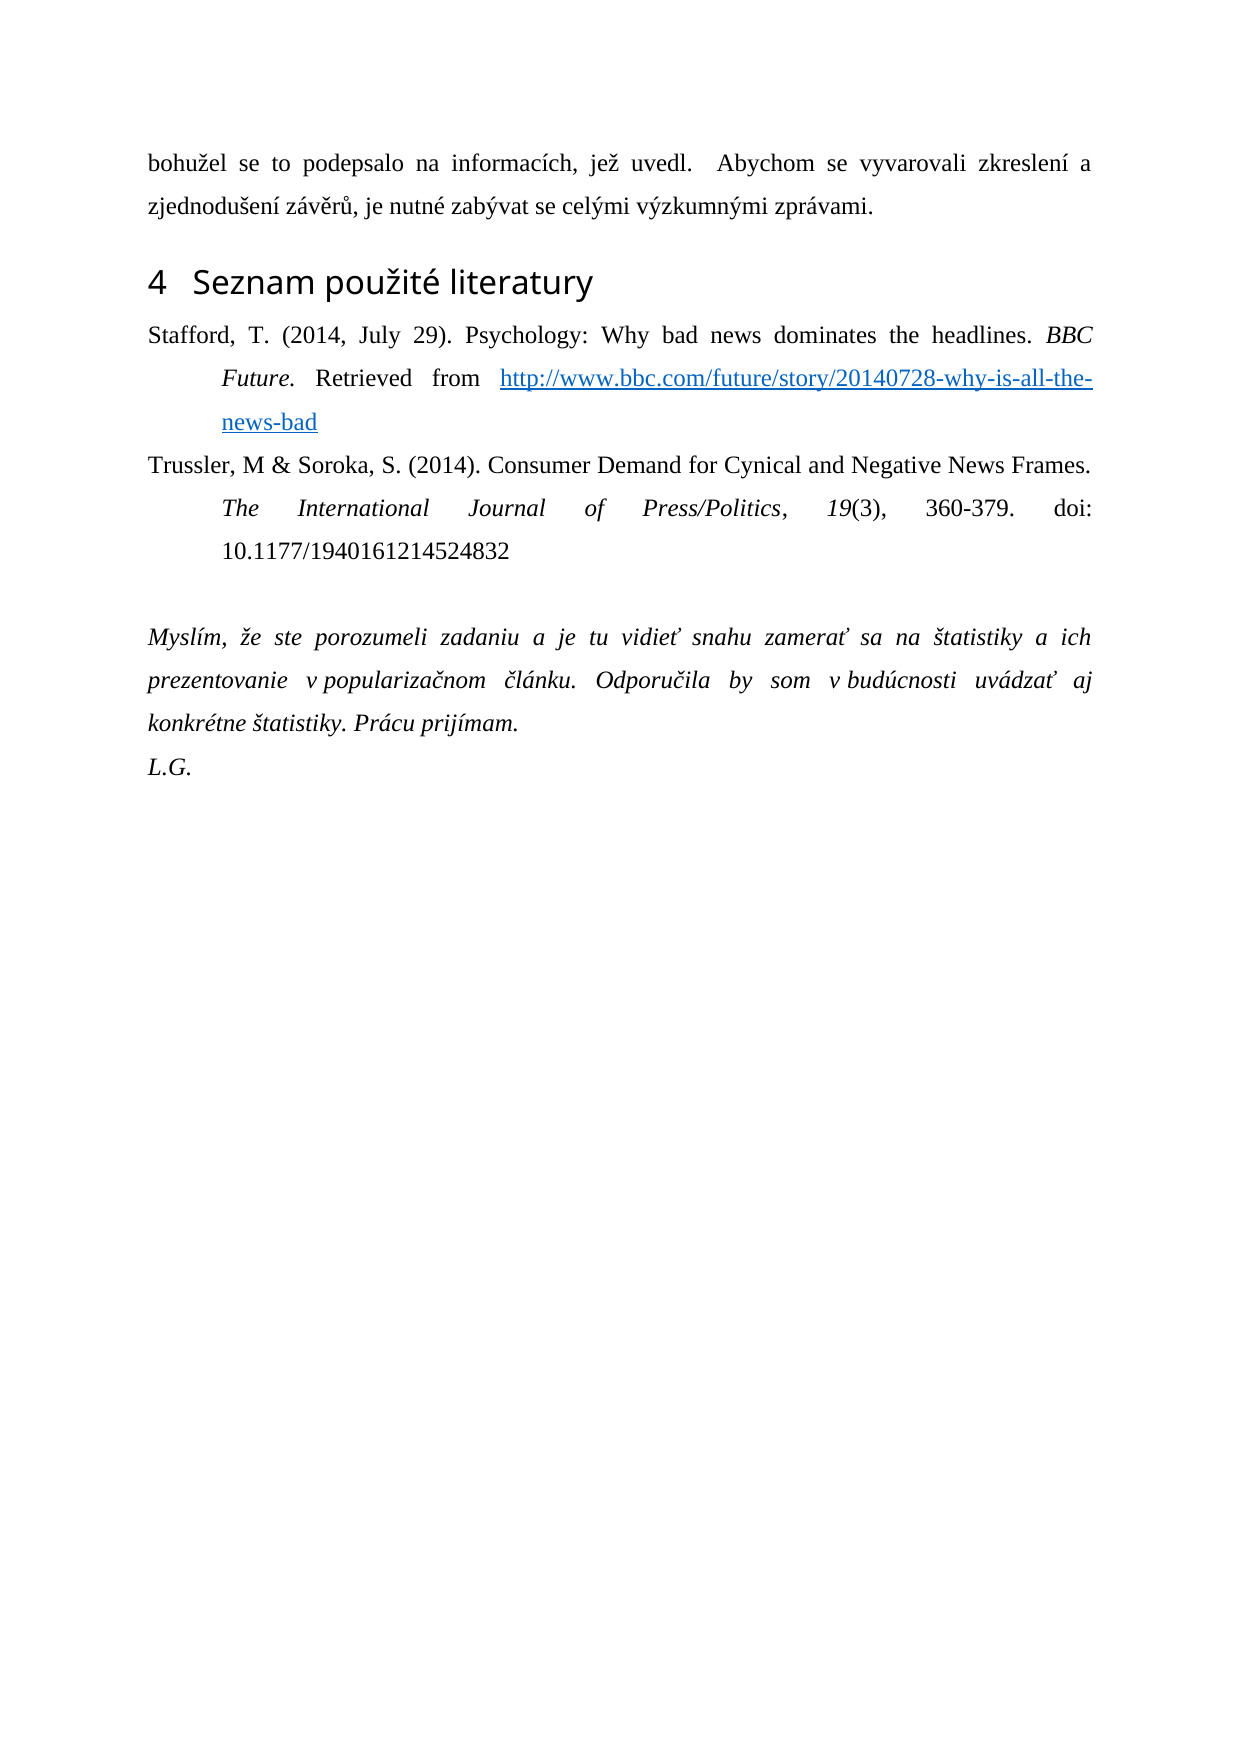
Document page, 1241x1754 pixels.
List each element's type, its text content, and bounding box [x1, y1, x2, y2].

text Stafford, T. (2014, July 29). Psychology: Why bad news dominates the headlines. BBC Future. Retrieved from http://www.bbc.com/future/story/20140728-why-is-all-the-news-bad [148, 320, 1093, 435]
text Trussler, M & Soroka, S. (2014). Consumer Demand for Cynical and Negative News Frames. The International Journal of Press/Politics, 19(3), 360-379. doi: 10.1177/1940161214524832 [148, 450, 1093, 565]
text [148, 148, 1093, 219]
subtitle Seznam použité literatury [148, 259, 1093, 304]
text L.G. [148, 752, 1093, 780]
text Myslím, že ste porozumeli zadaniu a je tu vidieť snahu zamerať sa na štatistiky a ich prezentovanie v popularizačnom článku. Odporučila by som v budúcnosti uvádzať aj konkrétne štatistiky. Prácu prijímam. [148, 622, 1093, 737]
